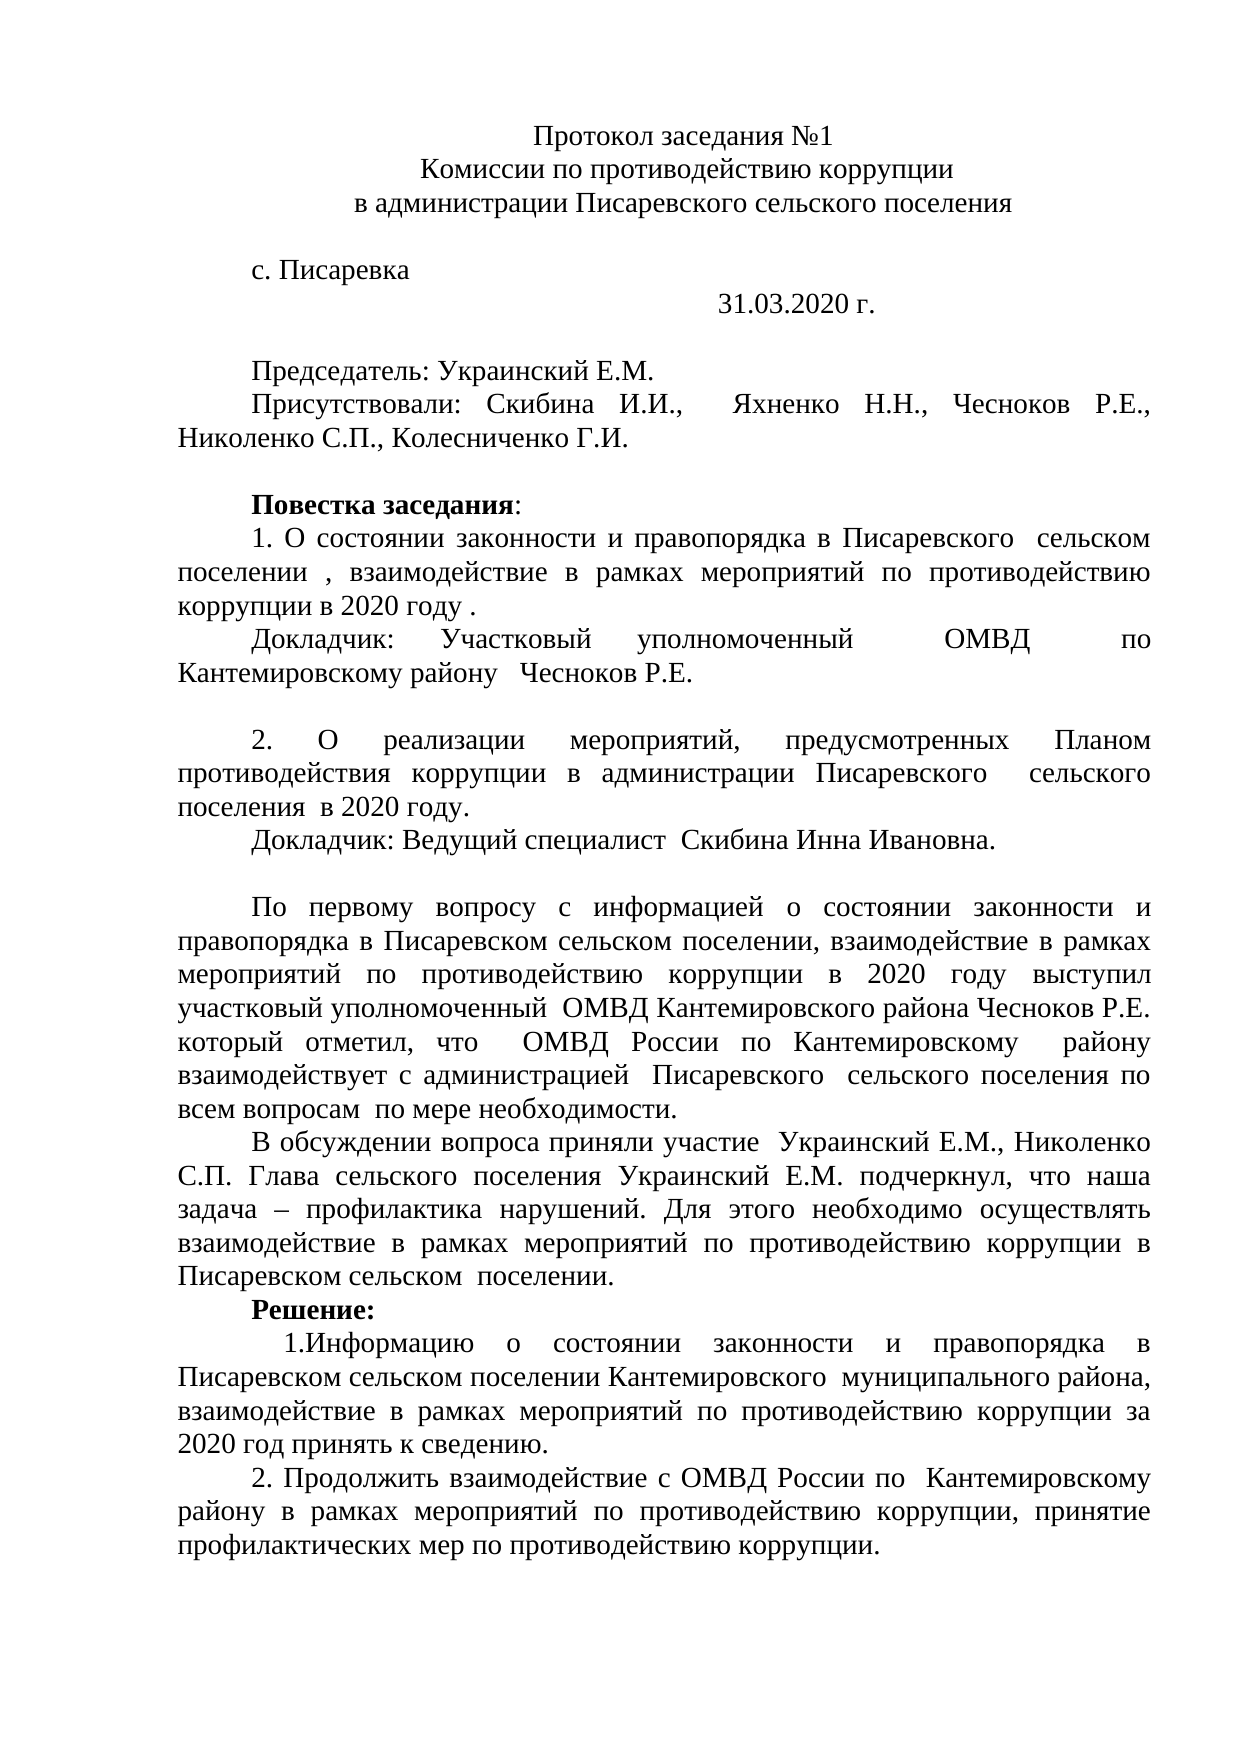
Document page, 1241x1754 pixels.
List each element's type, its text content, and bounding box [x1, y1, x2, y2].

text Решение: [177, 1292, 1152, 1326]
text 1. О состоянии законности и правопорядка в Писаревского сельском поселении , взаимодействие в рамках мероприятий по противодействию коррупции в 2020 году . [177, 521, 1152, 621]
text 2. Продолжить взаимодействие с ОМВД России по Кантемировскому району в рамках мероприятий по противодействию коррупции, принятие профилактических мер по противодействию коррупции. [177, 1460, 1152, 1560]
text с. Писаревка [177, 252, 1152, 286]
text 31.03.2020 г. [177, 286, 1152, 319]
text 2. О реализации мероприятий, предусмотренных Планом противодействия коррупции в администрации Писаревского сельского поселения в 2020 году. [177, 722, 1152, 822]
text Повестка заседания: [177, 487, 1152, 521]
text Комиссии по противодействию коррупции [177, 152, 1152, 185]
text Присутствовали: Скибина И.И., Яхненко Н.Н., Чесноков Р.Е., Николенко С.П., Колесниченко Г.И. [177, 386, 1152, 453]
text Докладчик: Участковый уполномоченный ОМВД по Кантемировскому району Чесноков Р.Е. [177, 621, 1152, 688]
text Протокол заседания №1 [177, 118, 1152, 152]
text 1.Информацию о состоянии законности и правопорядка в Писаревском сельском поселении Кантемировского муниципального района, взаимодействие в рамках мероприятий по противодействию коррупции за 2020 год принять к сведению. [177, 1326, 1152, 1460]
text Докладчик: Ведущий специалист Скибина Инна Ивановна. [177, 822, 1152, 856]
text Председатель: Украинский Е.М. [177, 353, 1152, 386]
text В обсуждении вопроса приняли участие Украинский Е.М., Николенко С.П. Глава сельского поселения Украинский Е.М. подчеркнул, что наша задача – профилактика нарушений. Для этого необходимо осуществлять взаимодействие в рамках мероприятий по противодействию коррупции в Писаревском сельском поселении. [177, 1124, 1152, 1292]
text в администрации Писаревского сельского поселения [177, 185, 1152, 219]
text По первому вопросу с информацией о состоянии законности и правопорядка в Писаревском сельском поселении, взаимодействие в рамках мероприятий по противодействию коррупции в 2020 году выступил участковый уполномоченный ОМВД Кантемировского района Чесноков Р.Е. который отметил, что ОМВД России по Кантемировскому району взаимодействует с администрацией Писаревского сельского поселения по всем вопросам по мере необходимости. [177, 889, 1152, 1124]
